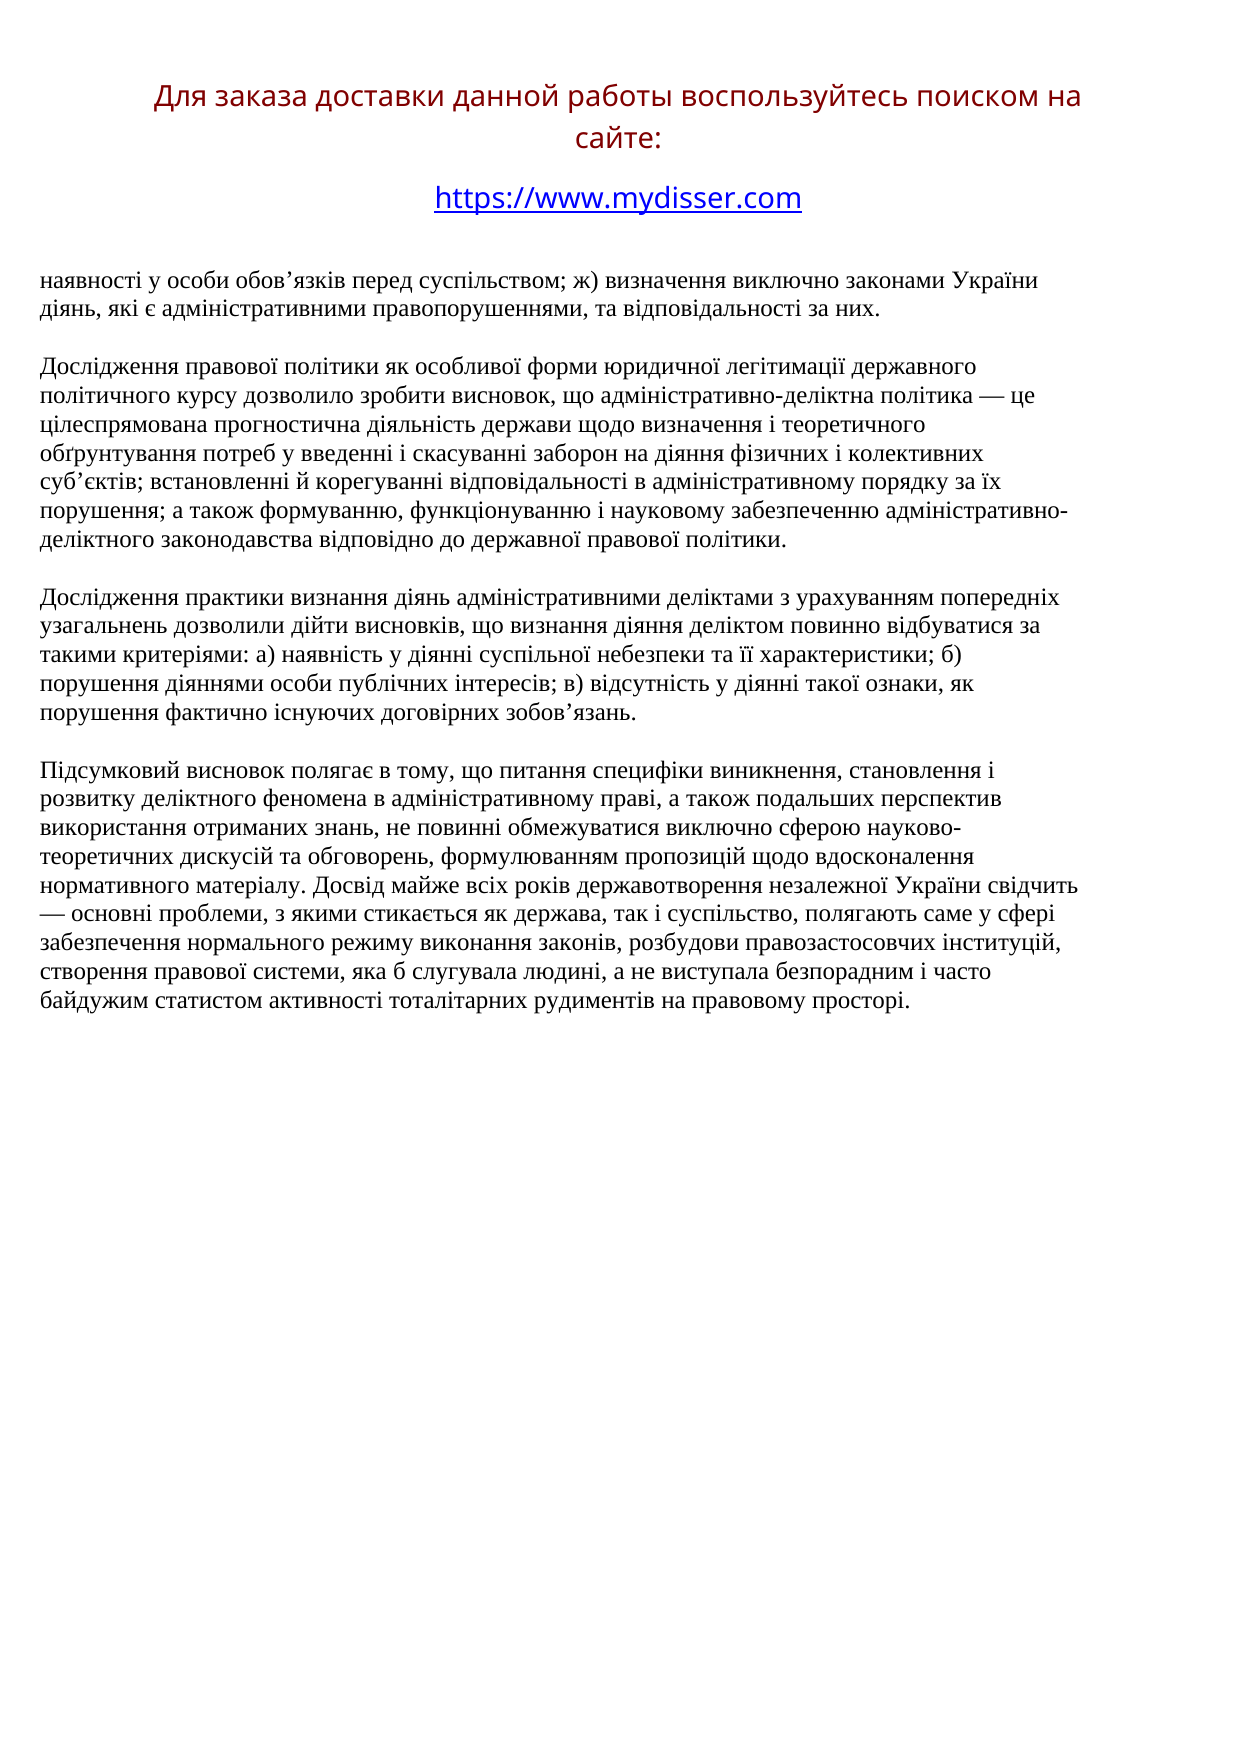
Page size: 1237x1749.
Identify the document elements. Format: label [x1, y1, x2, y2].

table_cell [40, 236, 1086, 1013]
